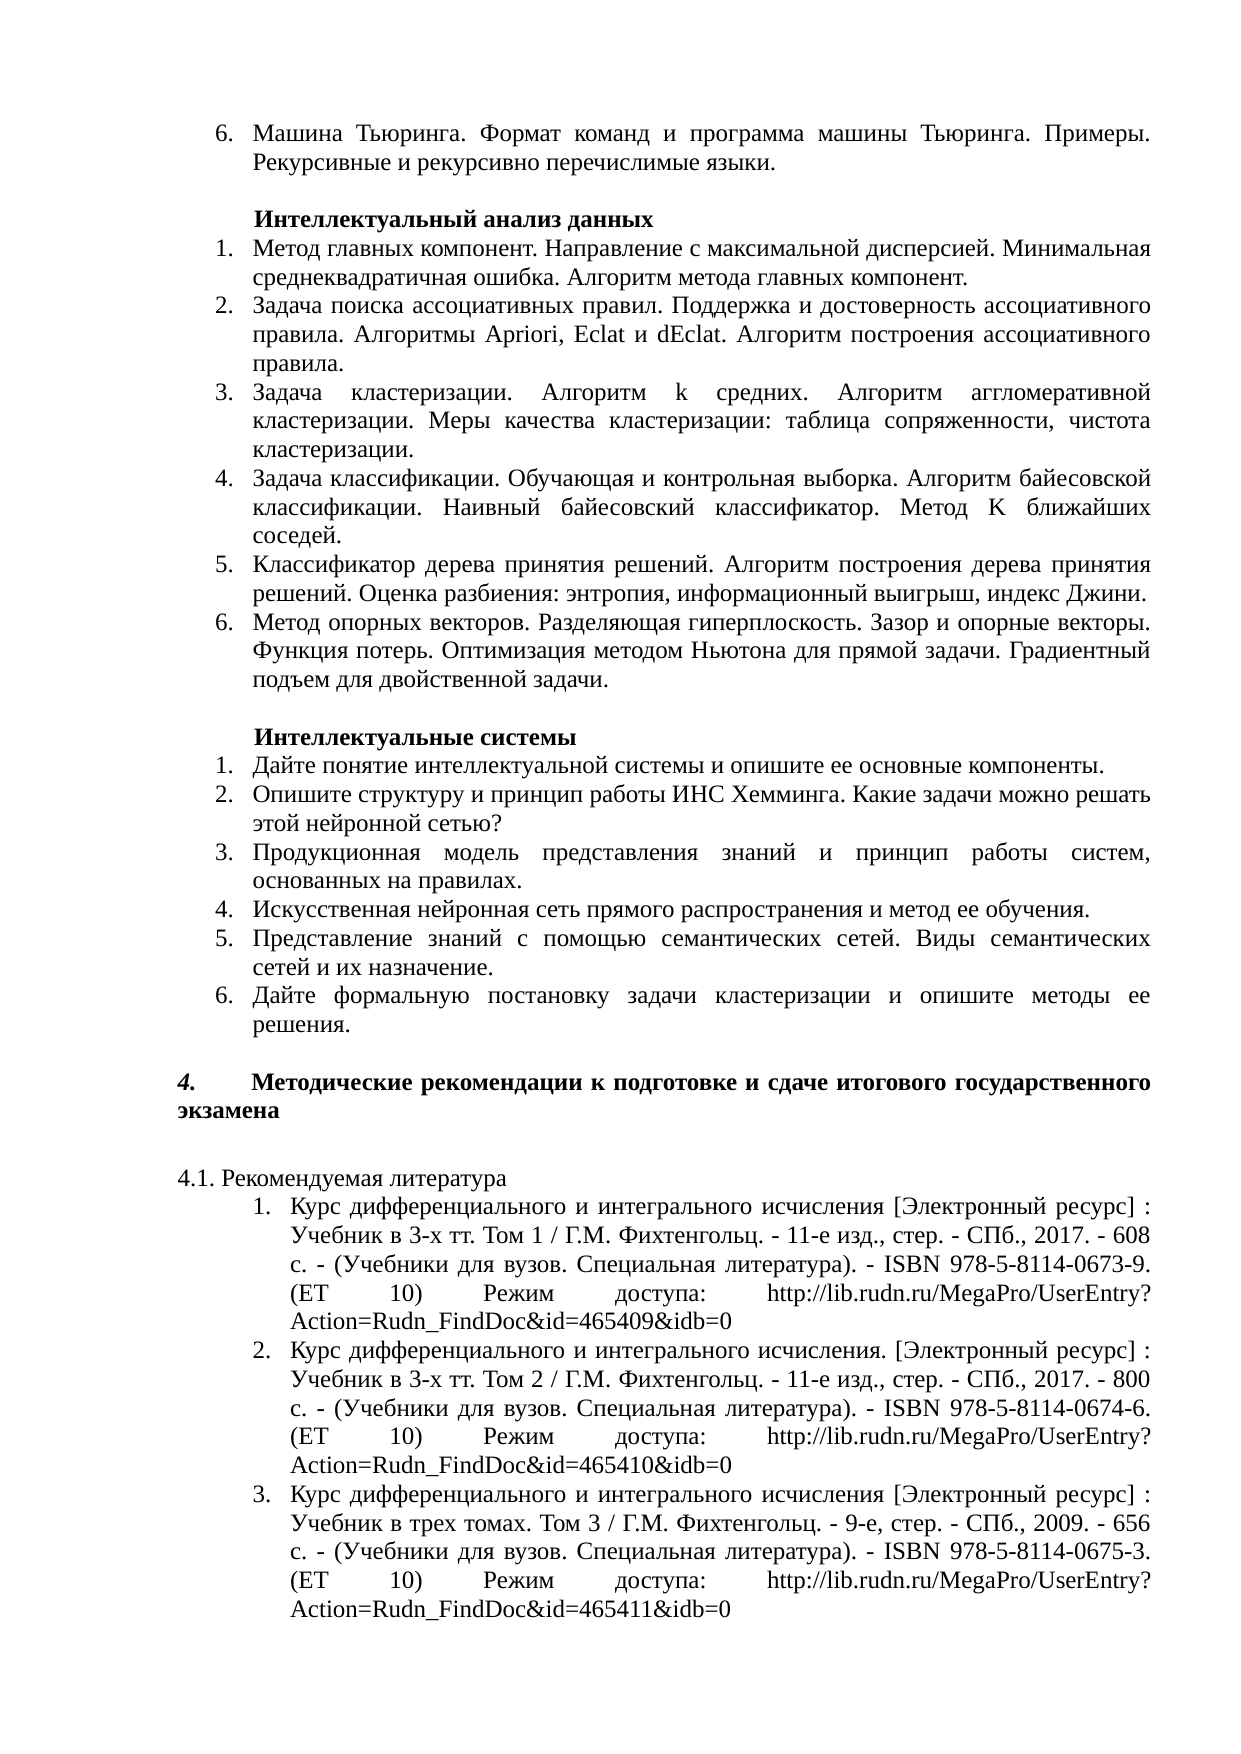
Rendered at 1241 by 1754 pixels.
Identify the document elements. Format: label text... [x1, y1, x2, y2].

list Искусственная нейронная сеть прямого распространения и метод ее обучения. [215, 894, 1152, 923]
list Метод опорных векторов. Разделяющая гиперплоскость. Зазор и опорные векторы. Функция потерь. Оптимизация методом Ньютона для прямой задачи. Градиентный подъем для двойственной задачи. [215, 607, 1152, 693]
list Метод главных компонент. Направление с максимальной дисперсией. Минимальная среднеквадратичная ошибка. Алгоритм метода главных компонент. [215, 233, 1152, 291]
list Задача классификации. Обучающая и контрольная выборка. Алгоритм байесовской классификации. Наивный байесовский классификатор. Метод K ближайших соседей. [215, 463, 1152, 549]
list Дайте понятие интеллектуальной системы и опишите ее основные компоненты. [215, 751, 1152, 779]
list Продукционная модель представления знаний и принцип работы систем, основанных на правилах. [215, 837, 1152, 894]
text 4.1. Рекомендуемая литература [177, 1163, 1152, 1191]
list Опишите структуру и принцип работы ИНС Хемминга. Какие задачи можно решать этой нейронной сетью? [215, 779, 1152, 837]
text Интеллектуальные системы [177, 722, 1152, 751]
list Курс дифференциального и интегрального исчисления [Электронный ресурс] : Учебник в трех томах. Том 3 / Г.М. Фихтенгольц. - 9-е, стер. - СПб., 2009. - 656 с. - (Учебники для вузов. Специальная литература). - ISBN 978-5-8114-0675-3. (ЕТ 10) Режим доступа: http://lib.rudn.ru/MegaPro/UserEntry?Action=Rudn_FindDoc&id=465411&idb=0 [252, 1479, 1152, 1623]
list Задача кластеризации. Алгоритм k средних. Алгоритм аггломеративной кластеризации. Меры качества кластеризации: таблица сопряженности, чистота кластеризации. [215, 377, 1152, 463]
list Дайте формальную постановку задачи кластеризации и опишите методы ее решения. [215, 981, 1152, 1038]
list Методические рекомендации к подготовке и сдаче итогового государственного экзамена [177, 1067, 1152, 1124]
list Курс дифференциального и интегрального исчисления [Электронный ресурс] : Учебник в 3-х тт. Том 1 / Г.М. Фихтенгольц. - 11-е изд., стер. - СПб., 2017. - 608 с. - (Учебники для вузов. Специальная литература). - ISBN 978-5-8114-0673-9. (ЕТ 10) Режим доступа: http://lib.rudn.ru/MegaPro/UserEntry?Action=Rudn_FindDoc&id=465409&idb=0 [252, 1191, 1152, 1335]
list Курс дифференциального и интегрального исчисления. [Электронный ресурс] : Учебник в 3-х тт. Том 2 / Г.М. Фихтенгольц. - 11-е изд., стер. - СПб., 2017. - 800 с. - (Учебники для вузов. Специальная литература). - ISBN 978-5-8114-0674-6. (ЕТ 10) Режим доступа: http://lib.rudn.ru/MegaPro/UserEntry?Action=Rudn_FindDoc&id=465410&idb=0 [252, 1335, 1152, 1479]
list Представление знаний с помощью семантических сетей. Виды семантических сетей и их назначение. [215, 923, 1152, 981]
list Машина Тьюринга. Формат команд и программа машины Тьюринга. Примеры. Рекурсивные и рекурсивно перечислимые языки. [215, 118, 1152, 176]
list Классификатор дерева принятия решений. Алгоритм построения дерева принятия решений. Оценка разбиения: энтропия, информационный выигрыш, индекс Джини. [215, 549, 1152, 607]
text Интеллектуальный анализ данных [177, 204, 1152, 233]
list Задача поиска ассоциативных правил. Поддержка и достоверность ассоциативного правила. Алгоритмы Apriori, Eclat и dEclat. Алгоритм построения ассоциативного правила. [215, 291, 1152, 377]
